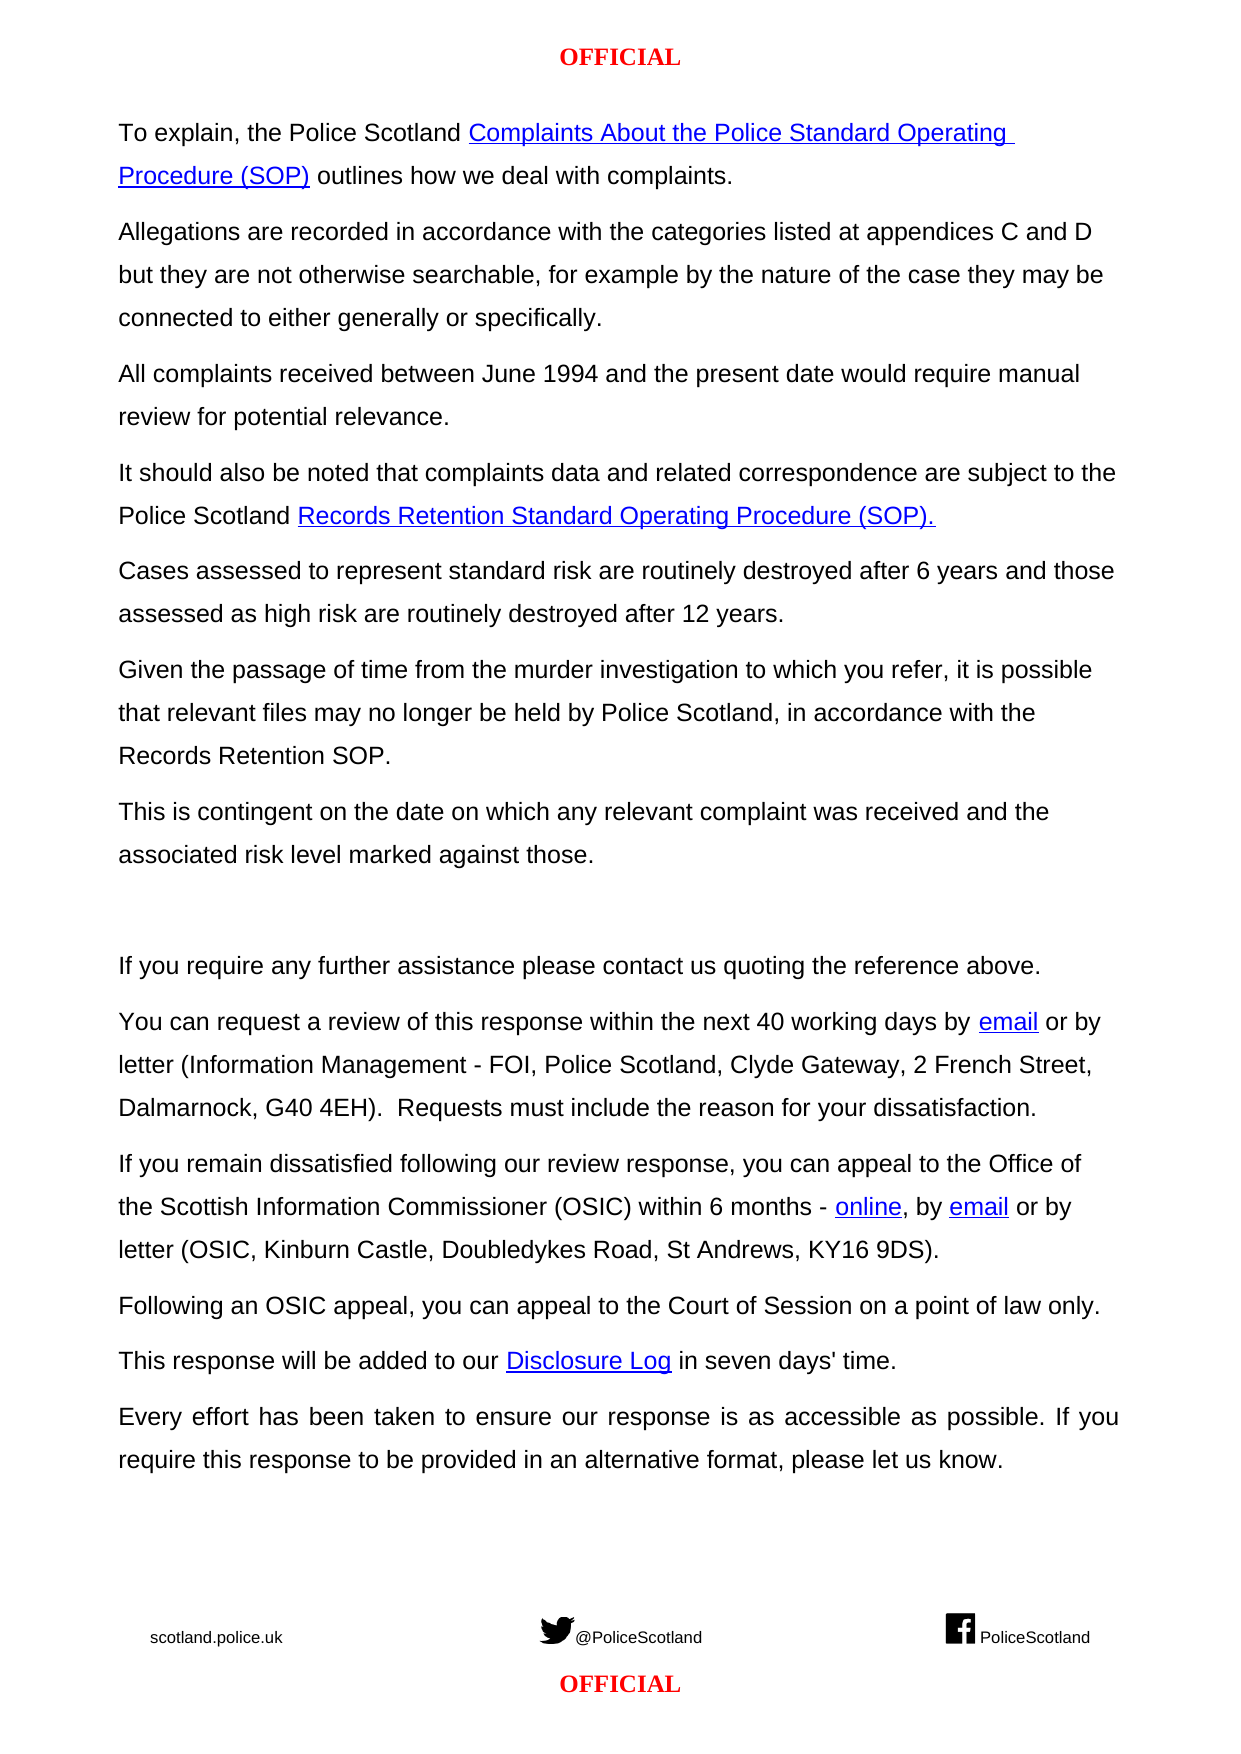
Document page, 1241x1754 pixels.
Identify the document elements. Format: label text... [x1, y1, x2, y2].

text Following an OSIC appeal, you can appeal to the Court of Session on a point of law only. [118, 1291, 1122, 1319]
text Cases assessed to represent standard risk are routinely destroyed after 6 years and those assessed as high risk are routinely destroyed after 12 years. [118, 556, 1122, 628]
text This is contingent on the date on which any relevant complaint was received and the associated risk level marked against those. [118, 797, 1122, 869]
text You can request a review of this response within the next 40 working days by email or by letter (Information Management - FOI, Police Scotland, Clyde Gateway, 2 French Street, Dalmarnock, G40 4EH). Requests must include the reason for your dissatisfaction. [118, 1007, 1122, 1122]
text If you require any further assistance please contact us quoting the reference above. [118, 951, 1122, 980]
picture [945, 1613, 976, 1644]
text This response will be added to our Disclosure Log in seven days' time. [118, 1346, 1122, 1375]
text To explain, the Police Scotland Complaints About the Police Standard Operating Procedure (SOP) outlines how we deal with complaints. [118, 118, 1122, 190]
text Every effort has been taken to ensure our response is as accessible as possible. If you require this response to be provided in an alternative format, please let us know. [118, 1402, 1122, 1474]
text Allegations are recorded in accordance with the categories listed at appendices C and D but they are not otherwise searchable, for example by the nature of the case they may be connected to either generally or specifically. [118, 217, 1122, 332]
text All complaints received between June 1994 and the present date would require manual review for potential relevance. [118, 359, 1122, 431]
picture [538, 1617, 575, 1644]
text If you remain dissatisfied following our review response, you can appeal to the Office of the Scottish Information Commissioner (OSIC) within 6 months - online, by email or by letter (OSIC, Kinburn Castle, Doubledykes Road, St Andrews, KY16 9DS). [118, 1149, 1122, 1264]
text Given the passage of time from the murder investigation to which you refer, it is possible that relevant files may no longer be held by Police Scotland, in accordance with the Records Retention SOP. [118, 655, 1122, 770]
text It should also be noted that complaints data and related correspondence are subject to the Police Scotland Records Retention Standard Operating Procedure (SOP). [118, 457, 1122, 529]
